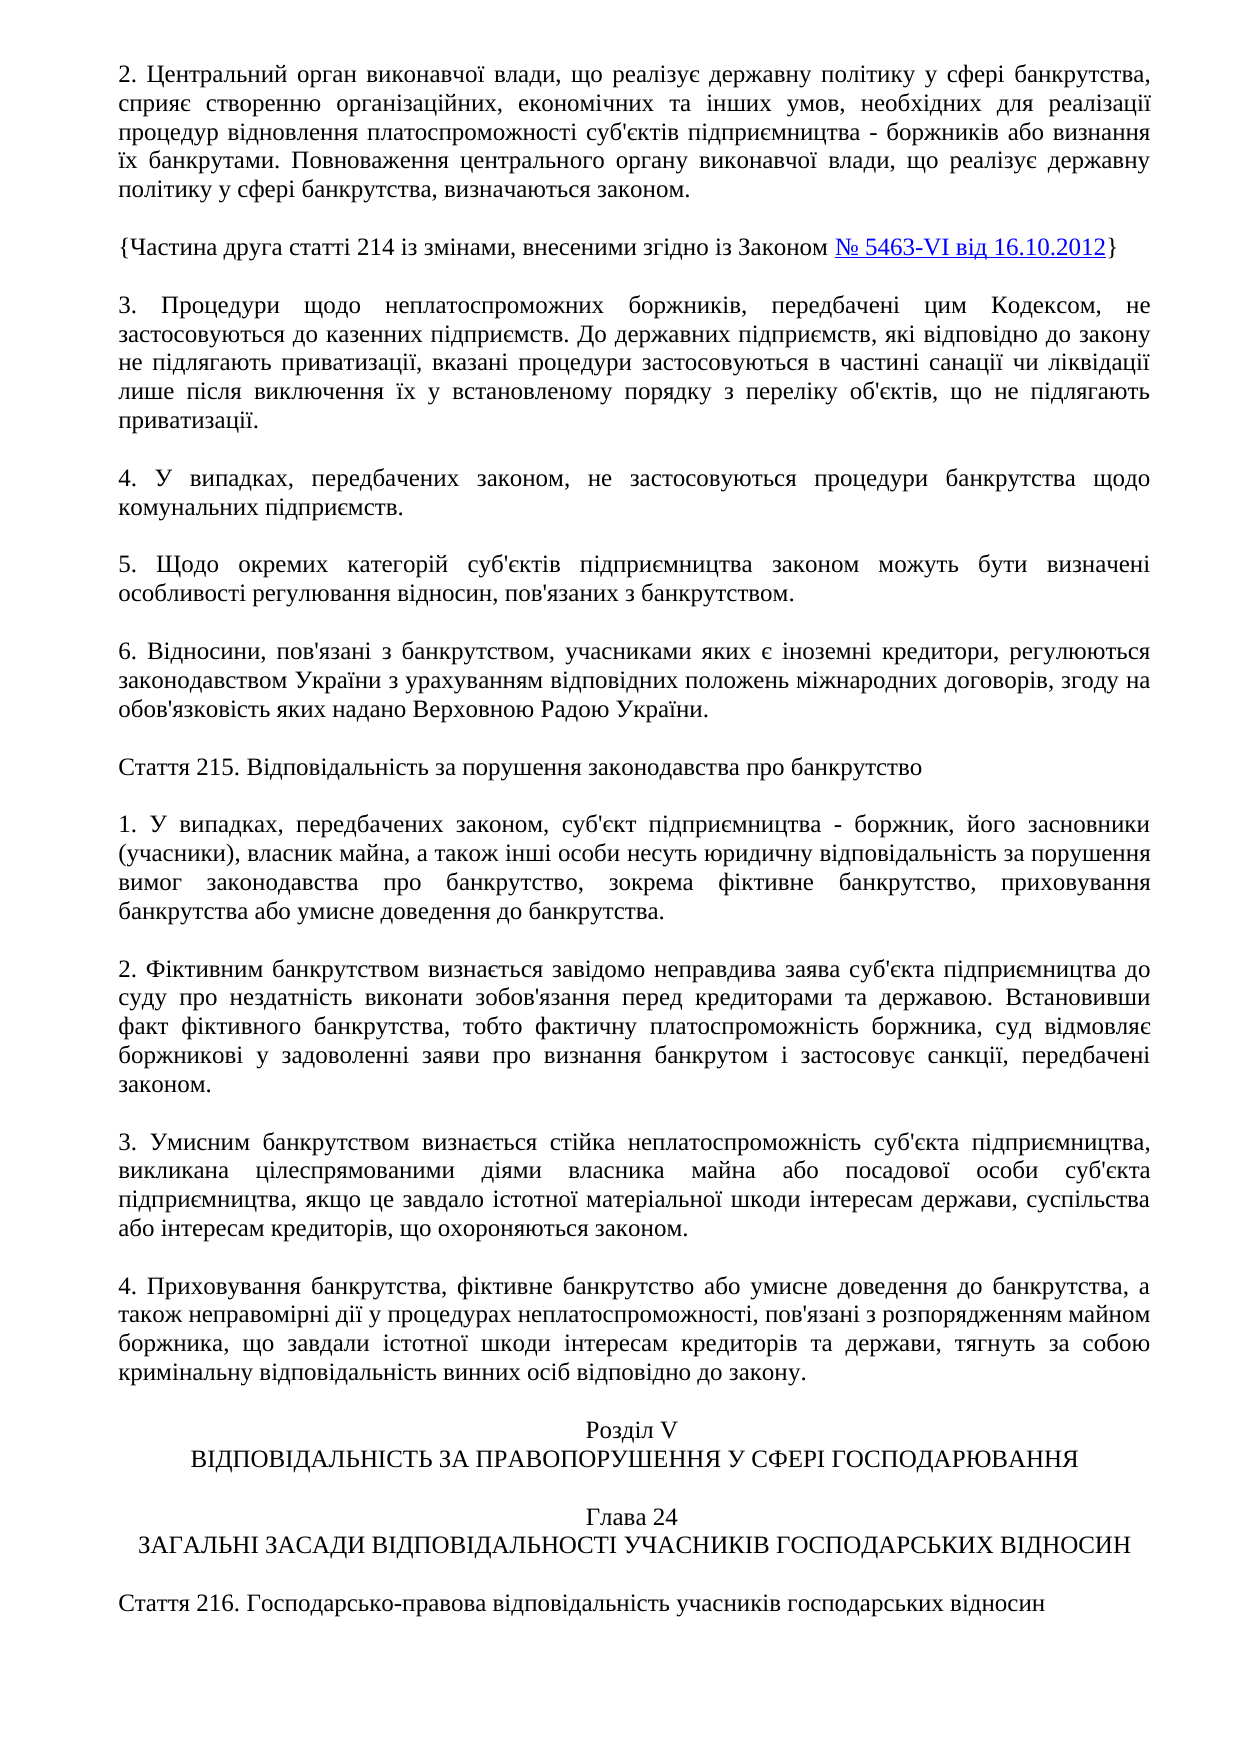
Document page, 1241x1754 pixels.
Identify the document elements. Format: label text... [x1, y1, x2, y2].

text Стаття 215. Відповідальність за порушення законодавства про банкрутство [118, 752, 1152, 780]
text 4. Приховування банкрутства, фіктивне банкрутство або умисне доведення до банкрутства, а також неправомірні дії у процедурах неплатоспроможності, пов'язані з розпорядженням майном боржника, що завдали істотної шкоди інтересам кредиторів та держави, тягнуть за собою кримінальну відповідальність винних осіб відповідно до закону. [118, 1271, 1152, 1386]
text 2. Центральний орган виконавчої влади, що реалізує державну політику у сфері банкрутства, сприяє створенню організаційних, економічних та інших умов, необхідних для реалізації процедур відновлення платоспроможності суб'єктів підприємництва - боржників або визнання їх банкрутами. Повноваження центрального органу виконавчої влади, що реалізує державну політику у сфері банкрутства, визначаються законом. [118, 59, 1152, 203]
text 4. У випадках, передбачених законом, не застосовуються процедури банкрутства щодо комунальних підприємств. [118, 463, 1152, 520]
text 6. Відносини, пов'язані з банкрутством, учасниками яких є іноземні кредитори, регулюються законодавством України з урахуванням відповідних положень міжнародних договорів, згоду на обов'язковість яких надано Верховною Радою України. [118, 636, 1152, 722]
text Стаття 216. Господарсько-правова відповідальність учасників господарських відносин [118, 1588, 1152, 1617]
text 2. Фіктивним банкрутством визнається завідомо неправдива заява суб'єкта підприємництва до суду про нездатність виконати зобов'язання перед кредиторами та державою. Встановивши факт фіктивного банкрутства, тобто фактичну платоспроможність боржника, суд відмовляє боржникові у задоволенні заяви про визнання банкрутом і застосовує санкції, передбачені законом. [118, 954, 1152, 1097]
text Розділ V ВІДПОВІДАЛЬНІСТЬ ЗА ПРАВОПОРУШЕННЯ У СФЕРІ ГОСПОДАРЮВАННЯ [118, 1415, 1152, 1472]
text Глава 24 ЗАГАЛЬНІ ЗАСАДИ ВІДПОВІДАЛЬНОСТІ УЧАСНИКІВ ГОСПОДАРСЬКИХ ВІДНОСИН [118, 1502, 1152, 1559]
text 3. Умисним банкрутством визнається стійка неплатоспроможність суб'єкта підприємництва, викликана цілеспрямованими діями власника майна або посадової особи суб'єкта підприємництва, якщо це завдало істотної матеріальної шкоди інтересам держави, суспільства або інтересам кредиторів, що охороняються законом. [118, 1127, 1152, 1242]
text 5. Щодо окремих категорій суб'єктів підприємництва законом можуть бути визначені особливості регулювання відносин, пов'язаних з банкрутством. [118, 549, 1152, 607]
text 1. У випадках, передбачених законом, суб'єкт підприємництва - боржник, його засновники (учасники), власник майна, а також інші особи несуть юридичну відповідальність за порушення вимог законодавства про банкрутство, зокрема фіктивне банкрутство, приховування банкрутства або умисне доведення до банкрутства. [118, 809, 1152, 924]
text 3. Процедури щодо неплатоспроможних боржників, передбачені цим Кодексом, не застосовуються до казенних підприємств. До державних підприємств, які відповідно до закону не підлягають приватизації, вказані процедури застосовуються в частині санації чи ліквідації лише після виключення їх у встановленому порядку з переліку об'єктів, що не підлягають приватизації. [118, 290, 1152, 434]
text {Частина друга статті 214 із змінами, внесеними згідно із Законом № 5463-VI від 16.10.2012} [118, 232, 1152, 261]
